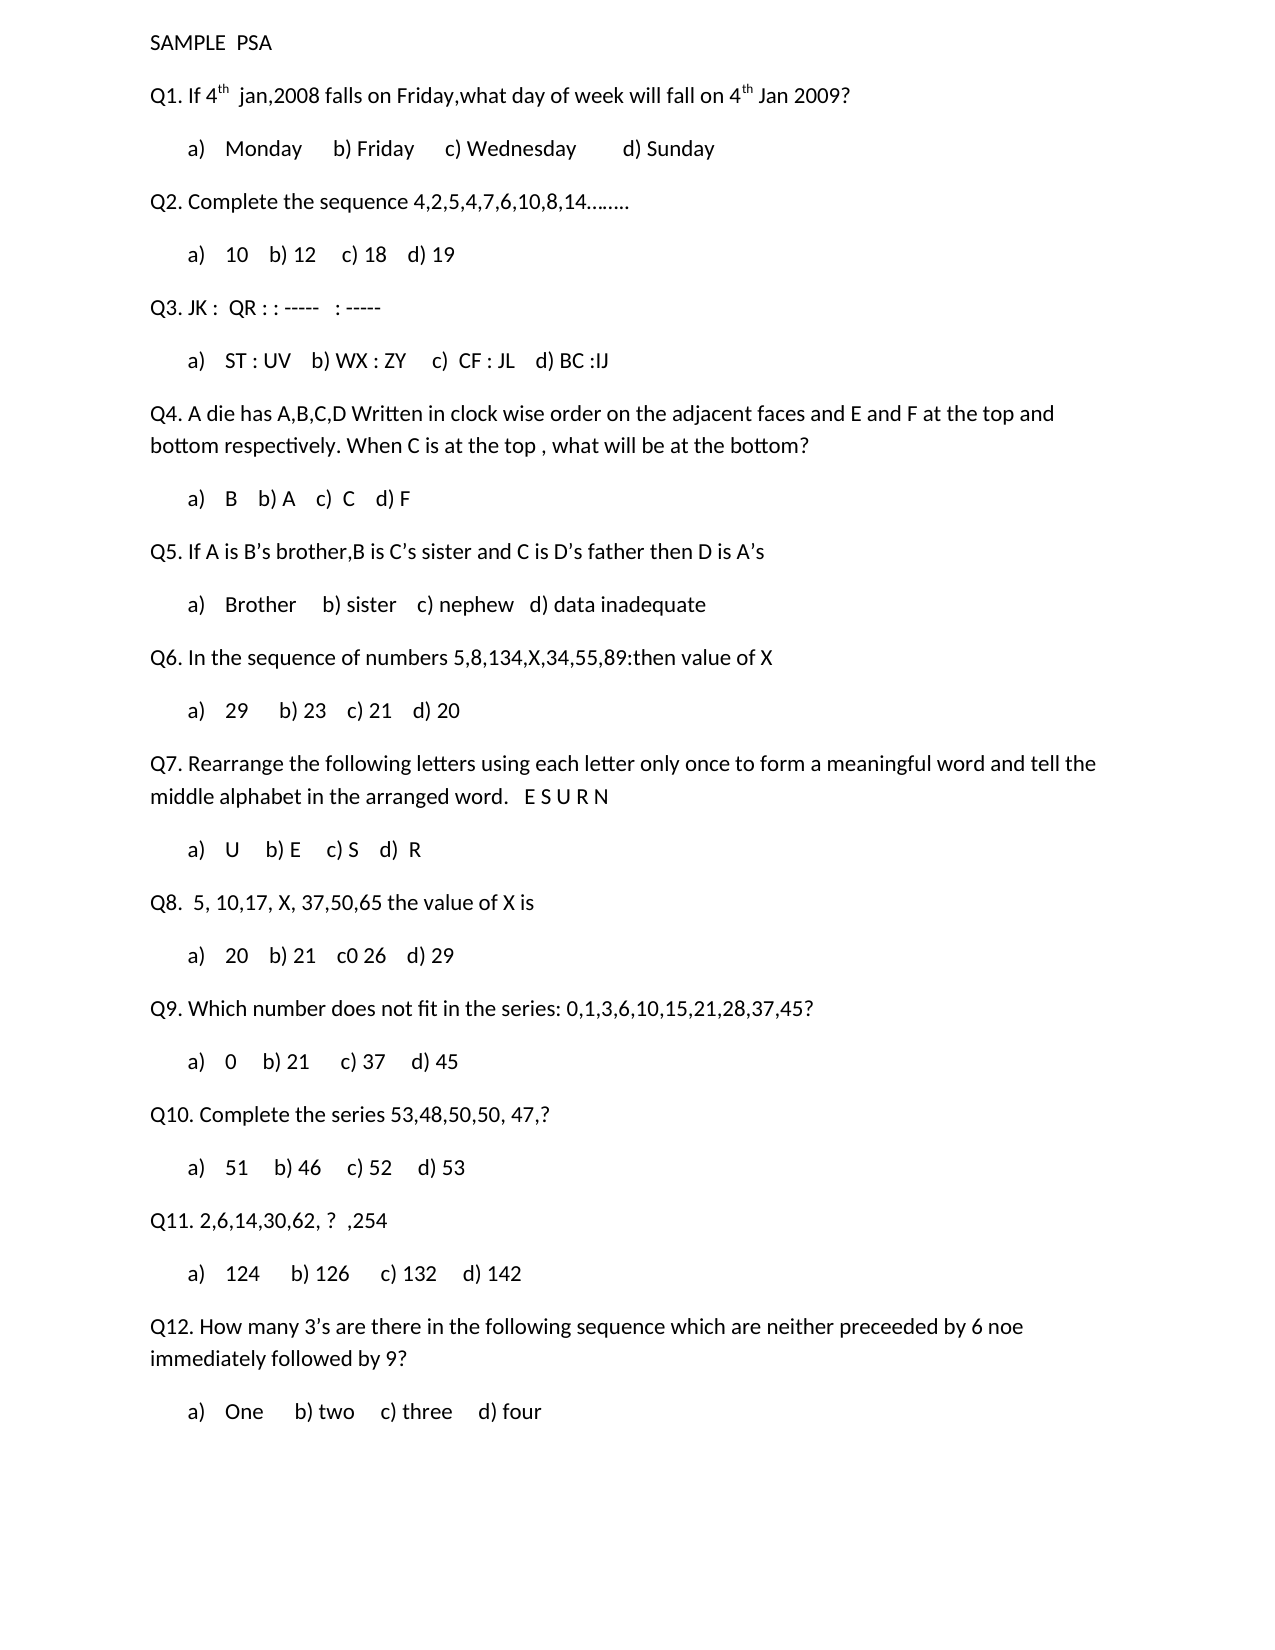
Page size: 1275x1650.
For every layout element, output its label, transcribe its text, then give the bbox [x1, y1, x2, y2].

list B b) A c) C d) F [187, 484, 1125, 512]
list 10 b) 12 c) 18 d) 19 [187, 240, 1125, 268]
text Q8. 5, 10,17, X, 37,50,65 the value of X is [150, 888, 1125, 916]
text Q9. Which number does not fit in the series: 0,1,3,6,10,15,21,28,37,45? [150, 994, 1125, 1022]
list ST : UV b) WX : ZY c) CF : JL d) BC :IJ [187, 346, 1125, 374]
text Q3. JK : QR : : ----- : ----- [150, 293, 1125, 321]
text Q12. How many 3’s are there in the following sequence which are neither preceeded by 6 noe immediately followed by 9? [150, 1312, 1125, 1372]
text Q4. A die has A,B,C,D Written in clock wise order on the adjacent faces and E and F at the top and bottom respectively. When C is at the top , what will be at the bottom? [150, 399, 1125, 459]
text Q6. In the sequence of numbers 5,8,134,X,34,55,89:then value of X [150, 643, 1125, 672]
text Q1. If 4th jan,2008 falls on Friday,what day of week will fall on 4th Jan 2009? [150, 81, 1125, 109]
list U b) E c) S d) R [187, 835, 1125, 863]
list 51 b) 46 c) 52 d) 53 [187, 1153, 1125, 1181]
text Q10. Complete the series 53,48,50,50, 47,? [150, 1100, 1125, 1128]
text Q7. Rearrange the following letters using each letter only once to form a meaningful word and tell the middle alphabet in the arranged word. E S U R N [150, 749, 1125, 810]
text Q5. If A is B’s brother,B is C’s sister and C is D’s father then D is A’s [150, 537, 1125, 566]
list 124 b) 126 c) 132 d) 142 [187, 1259, 1125, 1287]
text SAMPLE PSA [150, 28, 1125, 56]
list 20 b) 21 c0 26 d) 29 [187, 941, 1125, 969]
list 0 b) 21 c) 37 d) 45 [187, 1047, 1125, 1075]
list 29 b) 23 c) 21 d) 20 [187, 697, 1125, 724]
list Brother b) sister c) nephew d) data inadequate [187, 591, 1125, 618]
text Q2. Complete the sequence 4,2,5,4,7,6,10,8,14…….. [150, 187, 1125, 215]
list One b) two c) three d) four [187, 1397, 1125, 1425]
text Q11. 2,6,14,30,62, ? ,254 [150, 1206, 1125, 1234]
list Monday b) Friday c) Wednesday d) Sunday [187, 134, 1125, 162]
